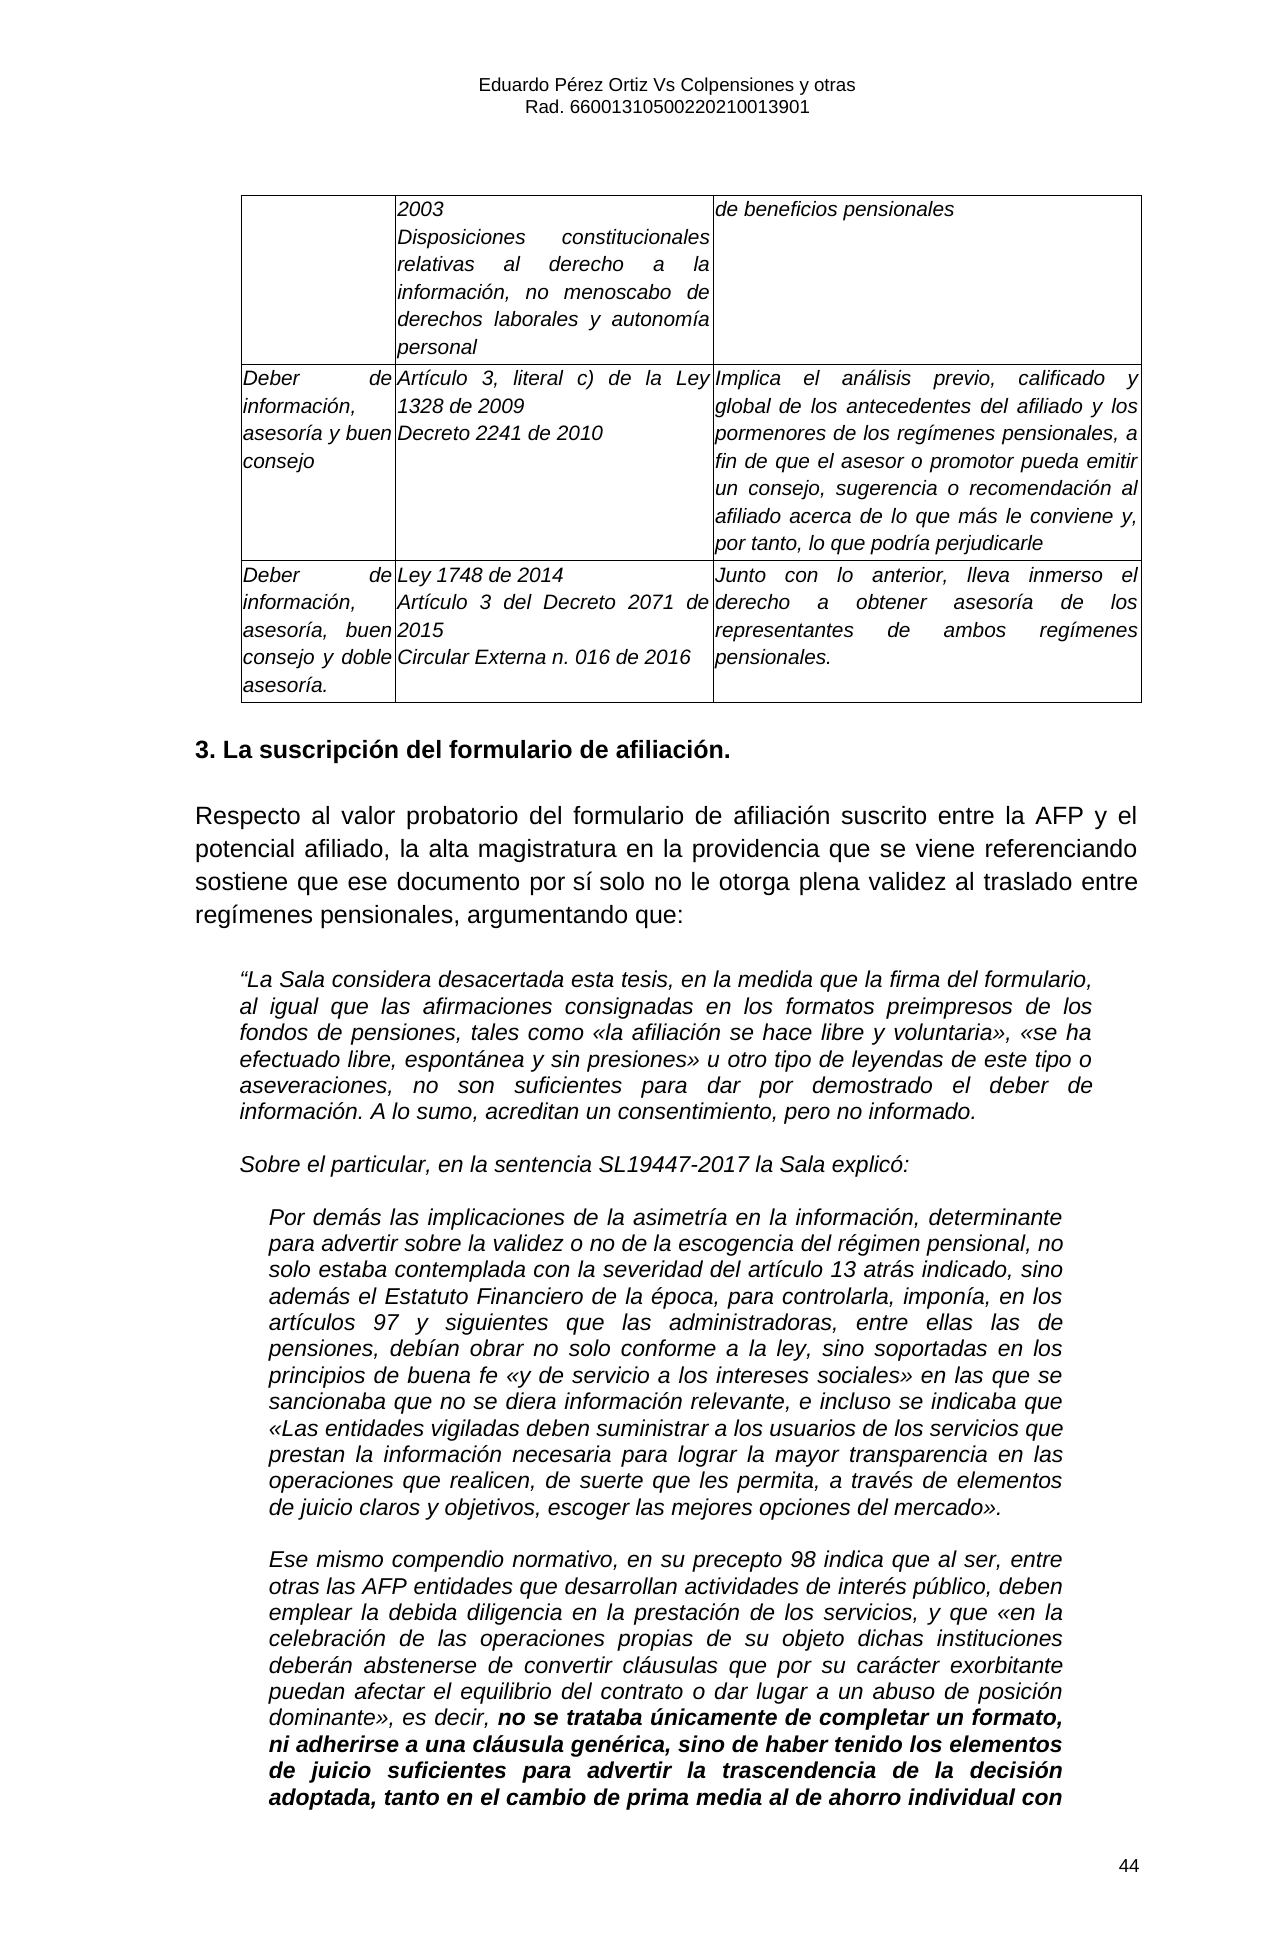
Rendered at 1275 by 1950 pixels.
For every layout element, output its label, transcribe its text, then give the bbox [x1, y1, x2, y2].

text Respecto al valor probatorio del formulario de afiliación suscrito entre la AFP y el potencial afiliado, la alta magistratura en la providencia que se viene referenciando sostiene que ese documento por sí solo no le otorga plena validez al traslado entre regímenes pensionales, argumentando que: [195, 801, 1139, 929]
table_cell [714, 196, 1141, 364]
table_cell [242, 196, 395, 364]
text Sobre el particular, en la sentencia SL19447-2017 la Sala explicó: [239, 1151, 1095, 1177]
table_cell Deber de información, asesoría, buen consejo y doble asesoría. [242, 561, 395, 702]
table_cell Implica el análisis previo, calificado y global de los antecedentes del afiliado y los pormenores de los regímenes pensionales, a fin de que el asesor o promotor pueda emitir un consejo, sugerencia o recomendación al afiliado acerca de lo que más le conviene y, por tanto, lo que podría perjudicarle [714, 365, 1141, 560]
table_cell Ley 1748 de 2014 Artículo 3 del Decreto 2071 de 2015 Circular Externa n. 016 de 2016 [396, 561, 713, 702]
text 3. La suscripción del formulario de afiliación. [195, 735, 1139, 764]
table_cell Junto con lo anterior, lleva inmerso el derecho a obtener asesoría de los representantes de ambos regímenes pensionales. [714, 561, 1141, 702]
table_cell Deber de información, asesoría y buen consejo [242, 365, 395, 560]
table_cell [396, 196, 713, 364]
text Por demás las implicaciones de la asimetría en la información, determinante para advertir sobre la validez o no de la escogencia del régimen pensional, no solo estaba contemplada con la severidad del artículo 13 atrás indicado, sino además el Estatuto Financiero de la época, para controlarla, imponía, en los artículos 97 y siguientes que las administradoras, entre ellas las de pensiones, debían obrar no solo conforme a la ley, sino soportadas en los principios de buena fe «y de servicio a los intereses sociales» en las que se sancionaba que no se diera información relevante, e incluso se indicaba que «Las entidades vigiladas deben suministrar a los usuarios de los servicios que prestan la información necesaria para lograr la mayor transparencia en las operaciones que realicen, de suerte que les permita, a través de elementos de juicio claros y objetivos, escoger las mejores opciones del mercado». [269, 1204, 1066, 1520]
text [269, 1546, 1066, 1810]
table_cell Artículo 3, literal c) de la Ley 1328 de 2009 Decreto 2241 de 2010 [396, 365, 713, 560]
text “La Sala considera desacertada esta tesis, en la medida que la firma del formulario, al igual que las afirmaciones consignadas en los formatos preimpresos de los fondos de pensiones, tales como «la afiliación se hace libre y voluntaria», «se ha efectuado libre, espontánea y sin presiones» u otro tipo de leyendas de este tipo o aseveraciones, no son suficientes para dar por demostrado el deber de información. A lo sumo, acreditan un consentimiento, pero no informado. [239, 966, 1095, 1124]
